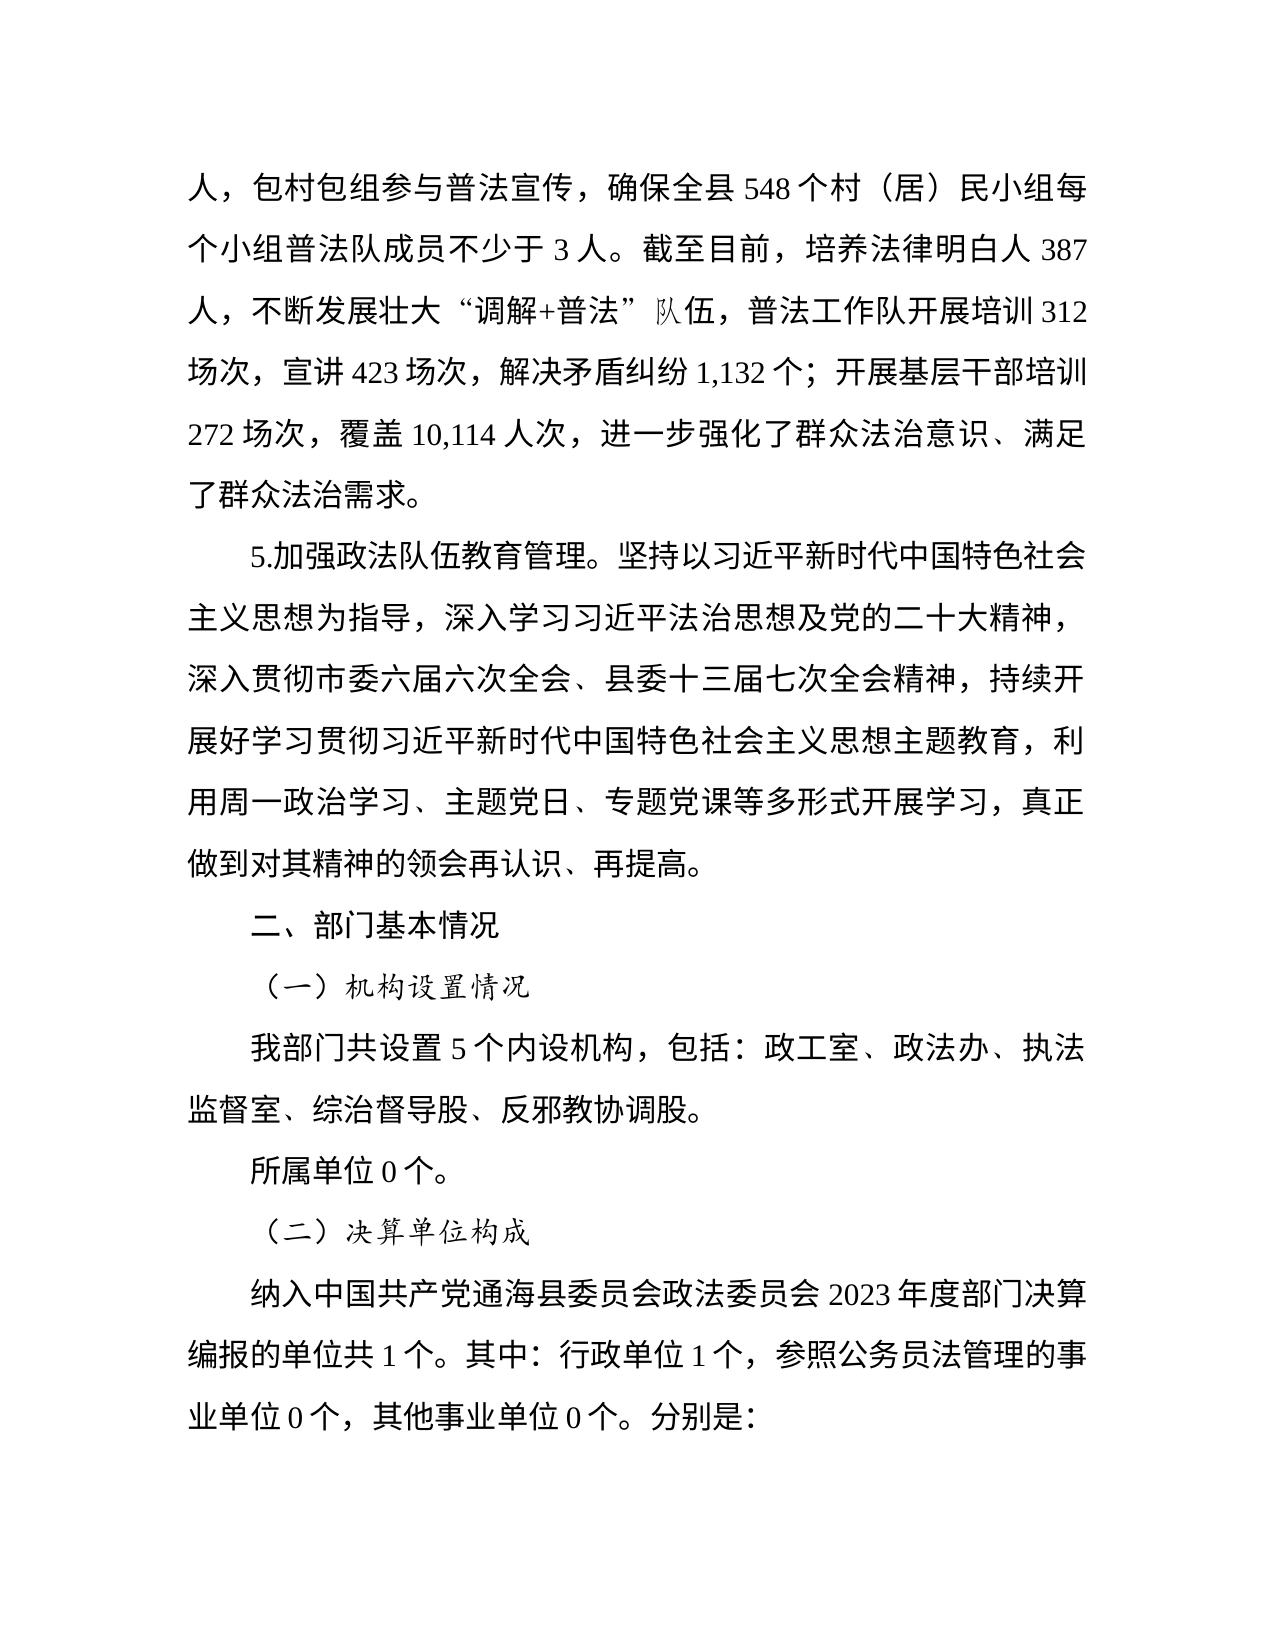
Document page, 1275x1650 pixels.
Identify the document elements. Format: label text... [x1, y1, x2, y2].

text 所属单位0个。 [187, 1133, 1087, 1195]
text 二、部门基本情况 [187, 887, 1087, 949]
text 5.加强政法队伍教育管理。坚持以习近平新时代中国特色社会主义思想为指导，深入学习习近平法治思想及党的二十大精神，深入贯彻市委六届六次全会、县委十三届七次全会精神，持续开展好学习贯彻习近平新时代中国特色社会主义思想主题教育，利用周一政治学习、主题党日、专题党课等多形式开展学习，真正做到对其精神的领会再认识、再提高。 [187, 519, 1087, 887]
text 我部门共设置5个内设机构，包括：政工室、政法办、执法监督室、综治督导股、反邪教协调股。 [187, 1010, 1087, 1133]
text （二）决算单位构成 [187, 1195, 1087, 1256]
text 纳入中国共产党通海县委员会政法委员会2023年度部门决算编报的单位共1个。其中：行政单位1个，参照公务员法管理的事业单位0个，其他事业单位0个。分别是： [187, 1256, 1087, 1441]
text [187, 150, 1087, 519]
text （一）机构设置情况 [187, 949, 1087, 1010]
